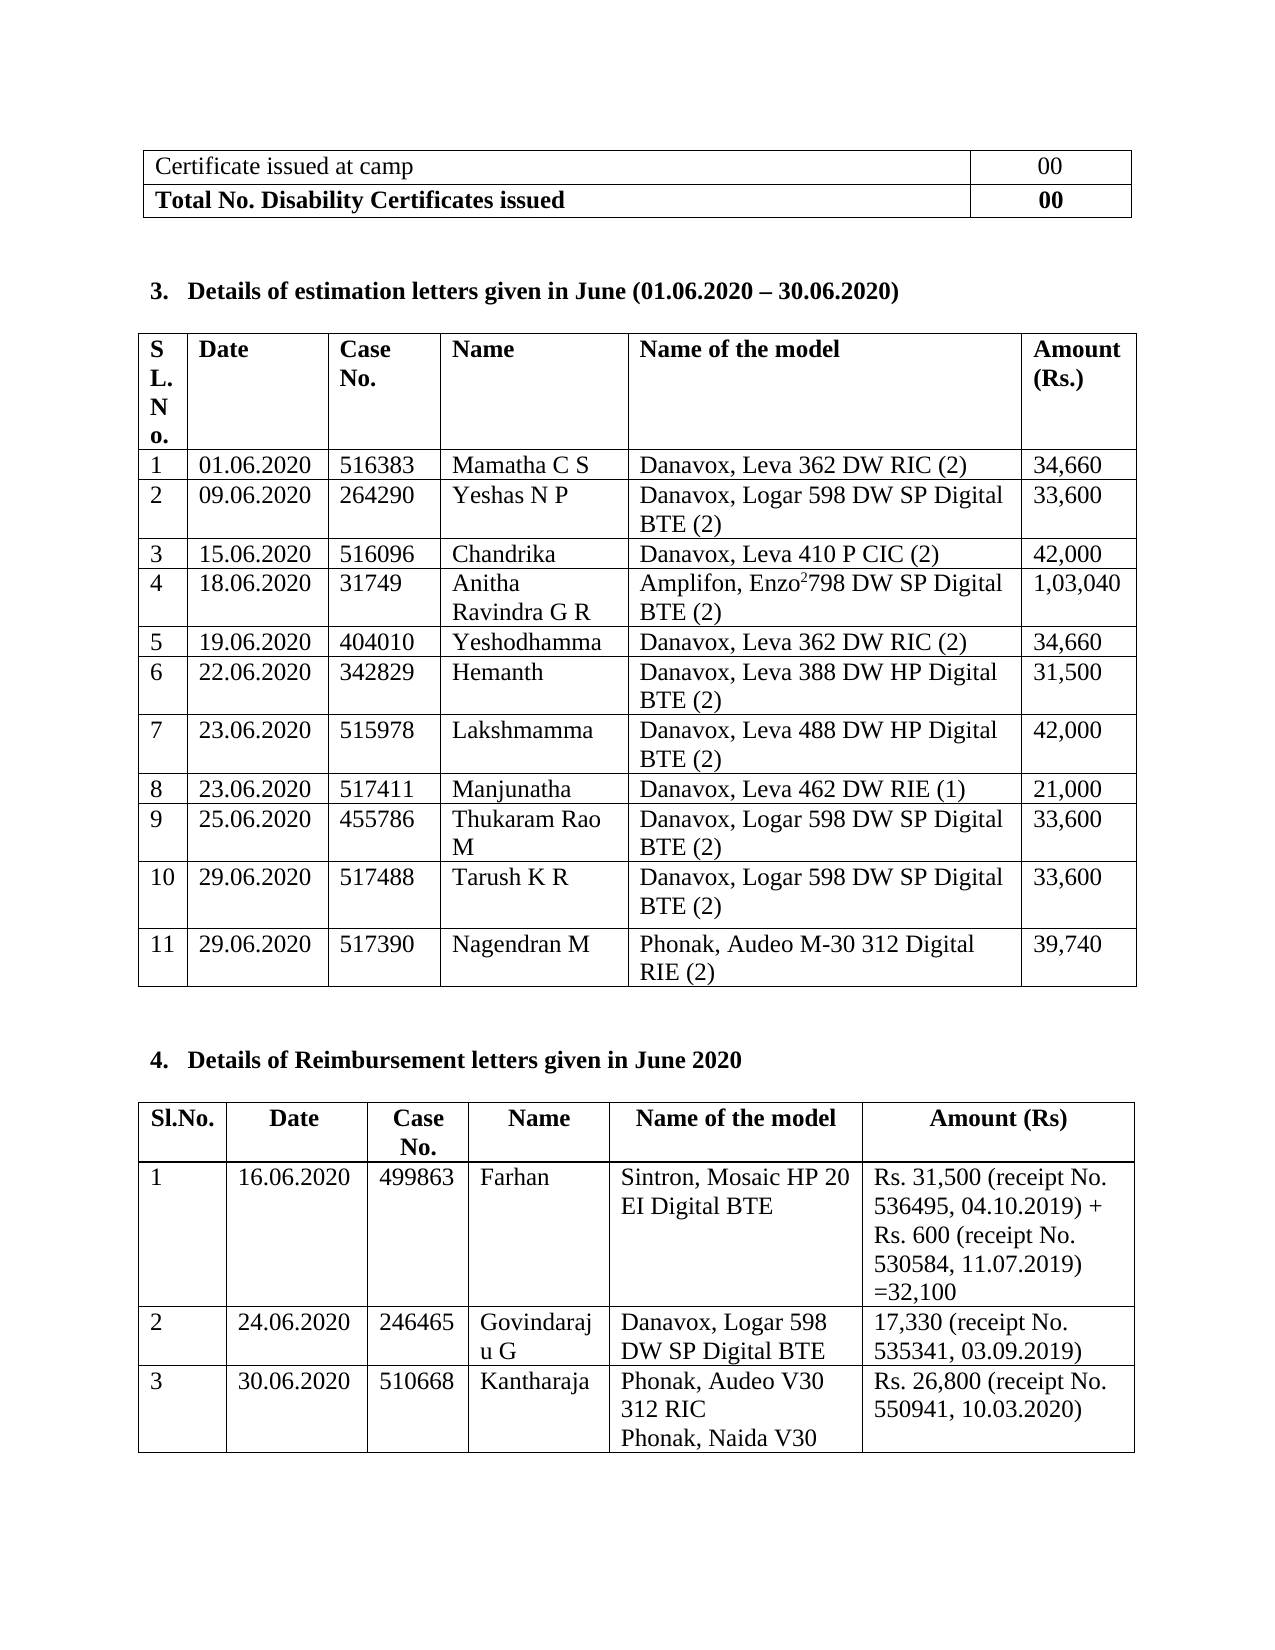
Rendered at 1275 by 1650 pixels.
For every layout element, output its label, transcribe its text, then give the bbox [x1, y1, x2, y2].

table_cell 34,660 [1022, 450, 1136, 479]
table_cell 16.06.2020 [227, 1163, 367, 1306]
table_cell 24.06.2020 [227, 1307, 367, 1365]
table_cell 1 [139, 450, 187, 479]
table_cell Chandrika [441, 539, 628, 567]
table_cell 17,330 (receipt No. 535341, 03.09.2019) [863, 1307, 1134, 1365]
table_cell 25.06.2020 [188, 804, 328, 861]
table_cell 515978 [329, 715, 440, 773]
table_cell Danavox, Logar 598 DW SP Digital BTE (2) [629, 480, 1021, 538]
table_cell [863, 1366, 1134, 1452]
table_cell Sintron, Mosaic HP 20 EI Digital BTE [610, 1163, 862, 1306]
table_cell 18.06.2020 [188, 569, 328, 626]
table_cell Danavox, Leva 362 DW RIC (2) [629, 627, 1021, 656]
table_cell 5 [139, 627, 187, 656]
table_cell Tarush K R [441, 862, 628, 928]
table_header Name of the model [629, 334, 1021, 449]
table_header SL.No. [139, 334, 187, 449]
table_cell 2 [139, 1307, 226, 1365]
table_cell 23.06.2020 [188, 774, 328, 803]
table_cell 15.06.2020 [188, 539, 328, 567]
table_header Date [188, 334, 328, 449]
table_cell 264290 [329, 480, 440, 538]
table_cell Anitha Ravindra G R [441, 569, 628, 626]
table_cell 29.06.2020 [188, 929, 328, 986]
table_cell 11 [139, 929, 187, 986]
table_cell 00 [971, 185, 1131, 217]
table_cell 29.06.2020 [188, 862, 328, 928]
table_header Sl.No. [139, 1103, 226, 1161]
table_cell Danavox, Leva 388 DW HP Digital BTE (2) [629, 657, 1021, 714]
table_cell 9 [139, 804, 187, 861]
table_header Amount (Rs) [863, 1103, 1134, 1161]
table_cell Danavox, Logar 598 DW SP Digital BTE (2) [629, 862, 1021, 928]
table_header Case No. [368, 1103, 468, 1161]
table_cell 33,600 [1022, 480, 1136, 538]
table_cell Lakshmamma [441, 715, 628, 773]
table_cell Danavox, Leva 488 DW HP Digital BTE (2) [629, 715, 1021, 773]
table_cell 01.06.2020 [188, 450, 328, 479]
table_cell Danavox, Leva 410 P CIC (2) [629, 539, 1021, 567]
table_header Case No. [329, 334, 440, 449]
table_cell 19.06.2020 [188, 627, 328, 656]
table_header Name of the model [610, 1103, 862, 1161]
table_cell Hemanth [441, 657, 628, 714]
table_cell 34,660 [1022, 627, 1136, 656]
table_cell 22.06.2020 [188, 657, 328, 714]
table_cell 33,600 [1022, 804, 1136, 861]
table_cell 246465 [368, 1307, 468, 1365]
table_cell 517390 [329, 929, 440, 986]
table_cell Nagendran M [441, 929, 628, 986]
table_cell 342829 [329, 657, 440, 714]
table_cell 516383 [329, 450, 440, 479]
table_cell Manjunatha [441, 774, 628, 803]
table_cell 3 [139, 1366, 226, 1452]
table_cell Farhan [469, 1163, 609, 1306]
table_cell Govindaraju G [469, 1307, 609, 1365]
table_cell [610, 1366, 862, 1452]
table_cell Danavox, Logar 598 DW SP Digital BTE (2) [629, 804, 1021, 861]
table_cell Danavox, Leva 362 DW RIC (2) [629, 450, 1021, 479]
table_cell Danavox, Leva 462 DW RIE (1) [629, 774, 1021, 803]
table_cell 09.06.2020 [188, 480, 328, 538]
table_cell 21,000 [1022, 774, 1136, 803]
table_cell 517411 [329, 774, 440, 803]
table_header Date [227, 1103, 367, 1161]
table_cell 00 [971, 151, 1131, 184]
table_cell 3 [139, 539, 187, 567]
table_cell Mamatha C S [441, 450, 628, 479]
table_cell 404010 [329, 627, 440, 656]
table_cell 23.06.2020 [188, 715, 328, 773]
table_header Name [469, 1103, 609, 1161]
table_cell 510668 [368, 1366, 468, 1452]
table_cell Amplifon, Enzo2798 DW SP Digital BTE (2) [629, 569, 1021, 626]
table_cell Certificate issued at camp [144, 151, 970, 184]
table_cell 6 [139, 657, 187, 714]
table_cell Yeshas N P [441, 480, 628, 538]
table_cell 516096 [329, 539, 440, 567]
table_cell 1,03,040 [1022, 569, 1136, 626]
table_cell 1 [139, 1163, 226, 1306]
table_cell 42,000 [1022, 539, 1136, 567]
table_header Name [441, 334, 628, 449]
table_cell Phonak, Audeo M-30 312 Digital RIE (2) [629, 929, 1021, 986]
table_cell 499863 [368, 1163, 468, 1306]
table_cell 455786 [329, 804, 440, 861]
table_header Amount (Rs.) [1022, 334, 1136, 449]
table_cell 7 [139, 715, 187, 773]
table_cell 39,740 [1022, 929, 1136, 986]
table_cell 2 [139, 480, 187, 538]
table_cell 30.06.2020 [227, 1366, 367, 1452]
table_cell 31,500 [1022, 657, 1136, 714]
table_cell Total No. Disability Certificates issued [144, 185, 970, 217]
table_cell Yeshodhamma [441, 627, 628, 656]
table_cell 517488 [329, 862, 440, 928]
table_cell Rs. 31,500 (receipt No. 536495, 04.10.2019) + Rs. 600 (receipt No. 530584, 11.07.2019) =32,100 [863, 1163, 1134, 1306]
table_cell 10 [139, 862, 187, 928]
table_cell 42,000 [1022, 715, 1136, 773]
table_cell Danavox, Logar 598 DW SP Digital BTE [610, 1307, 862, 1365]
table_cell 33,600 [1022, 862, 1136, 928]
table_cell Kantharaja [469, 1366, 609, 1452]
table_cell Thukaram Rao M [441, 804, 628, 861]
list Details of estimation letters given in June (01.06.2020 – 30.06.2020) [150, 276, 1125, 304]
table_cell 8 [139, 774, 187, 803]
table_cell 4 [139, 569, 187, 626]
list Details of Reimbursement letters given in June 2020 [150, 1045, 1125, 1073]
table_cell 31749 [329, 569, 440, 626]
